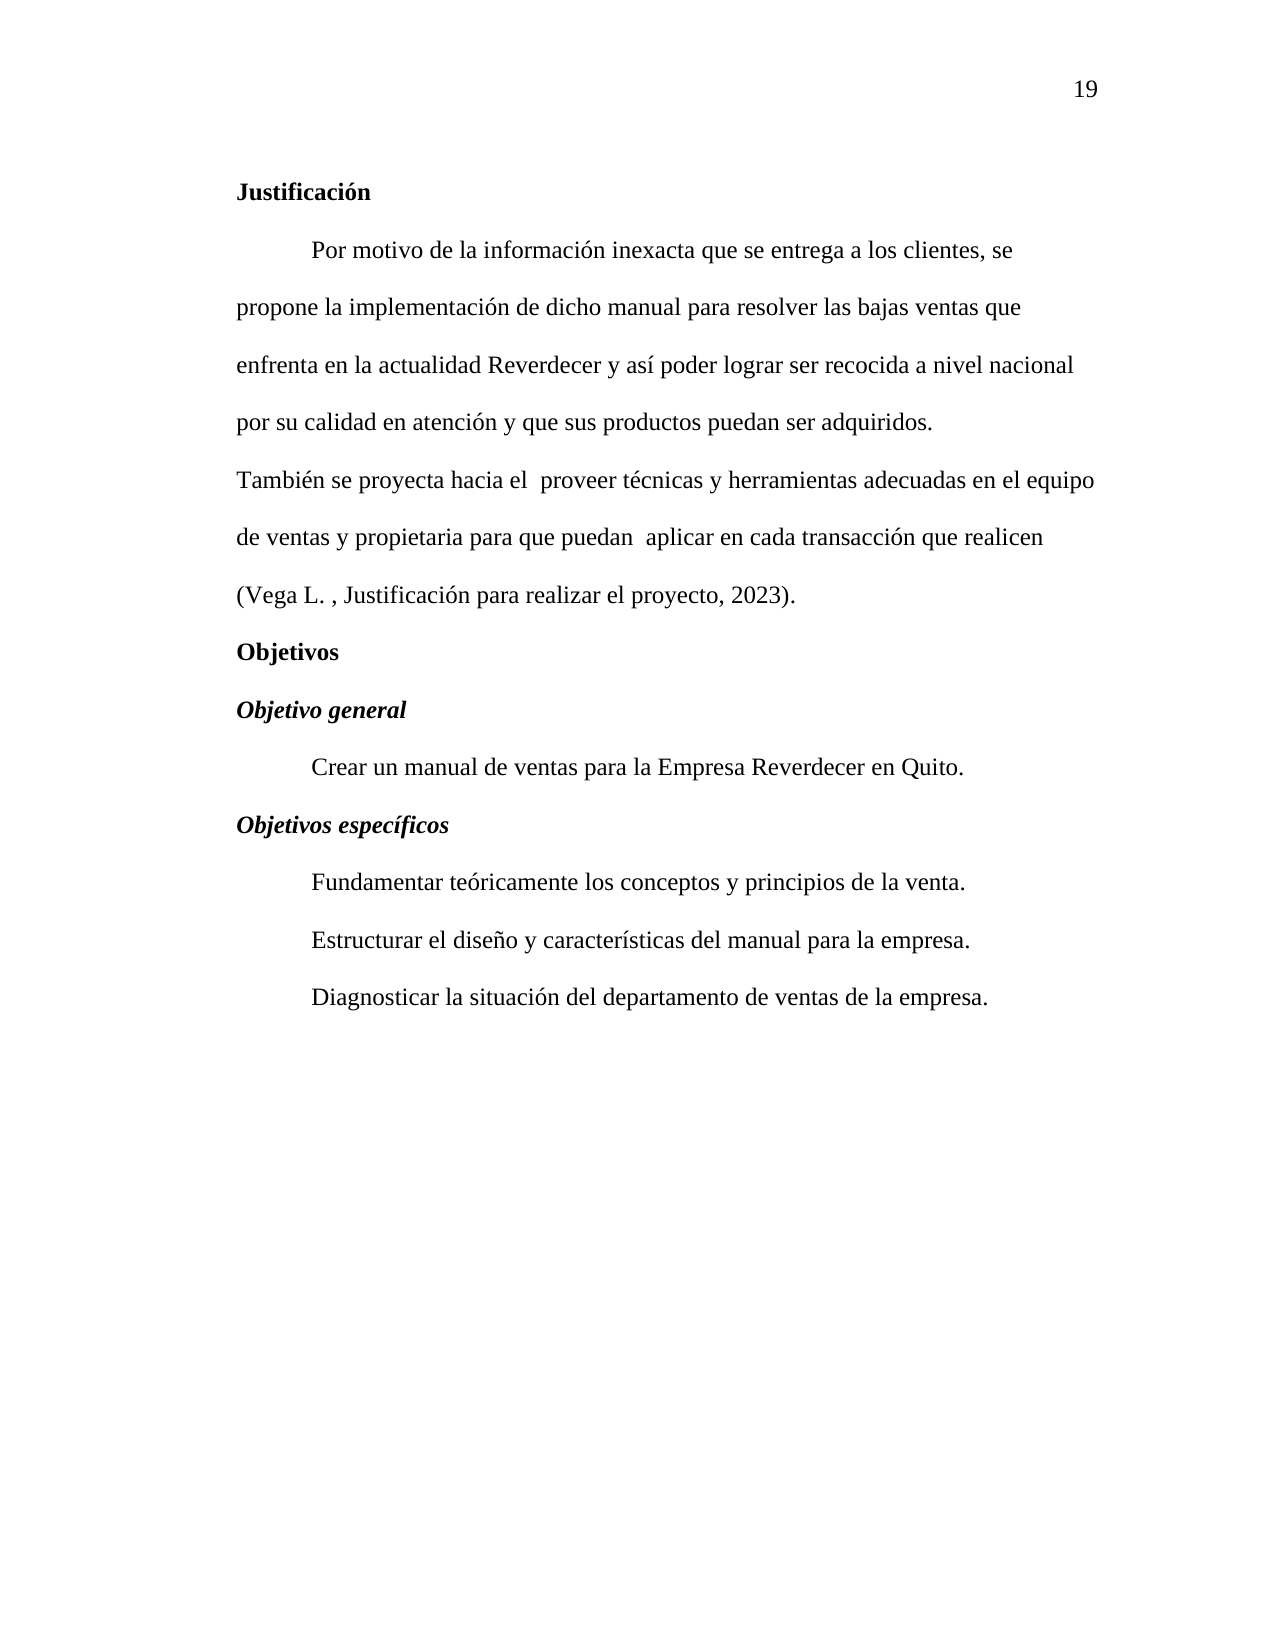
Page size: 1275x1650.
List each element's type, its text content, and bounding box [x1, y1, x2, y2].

text Por motivo de la información inexacta que se entrega a los clientes, se propone la implementación de dicho manual para resolver las bajas ventas que enfrenta en la actualidad Reverdecer y así poder lograr ser recocida a nivel nacional por su calidad en atención y que sus productos puedan ser adquiridos. [236, 235, 1098, 436]
subtitle Objetivo general [236, 695, 1098, 723]
text Crear un manual de ventas para la Empresa Reverdecer en Quito. [236, 752, 1098, 781]
text También se proyecta hacia el proveer técnicas y herramientas adecuadas en el equipo de ventas y propietaria para que puedan aplicar en cada transacción que realicen. [236, 465, 1098, 608]
text Estructurar el diseño y características del manual para la empresa. [236, 925, 1098, 953]
text Fundamentar teóricamente los conceptos y principios de la venta. [236, 867, 1098, 896]
subtitle Justificación [236, 177, 1098, 206]
text Diagnosticar la situación del departamento de ventas de la empresa. [236, 982, 1098, 1011]
subtitle Objetivos [236, 637, 1098, 666]
subtitle Objetivos específicos [236, 810, 1098, 838]
